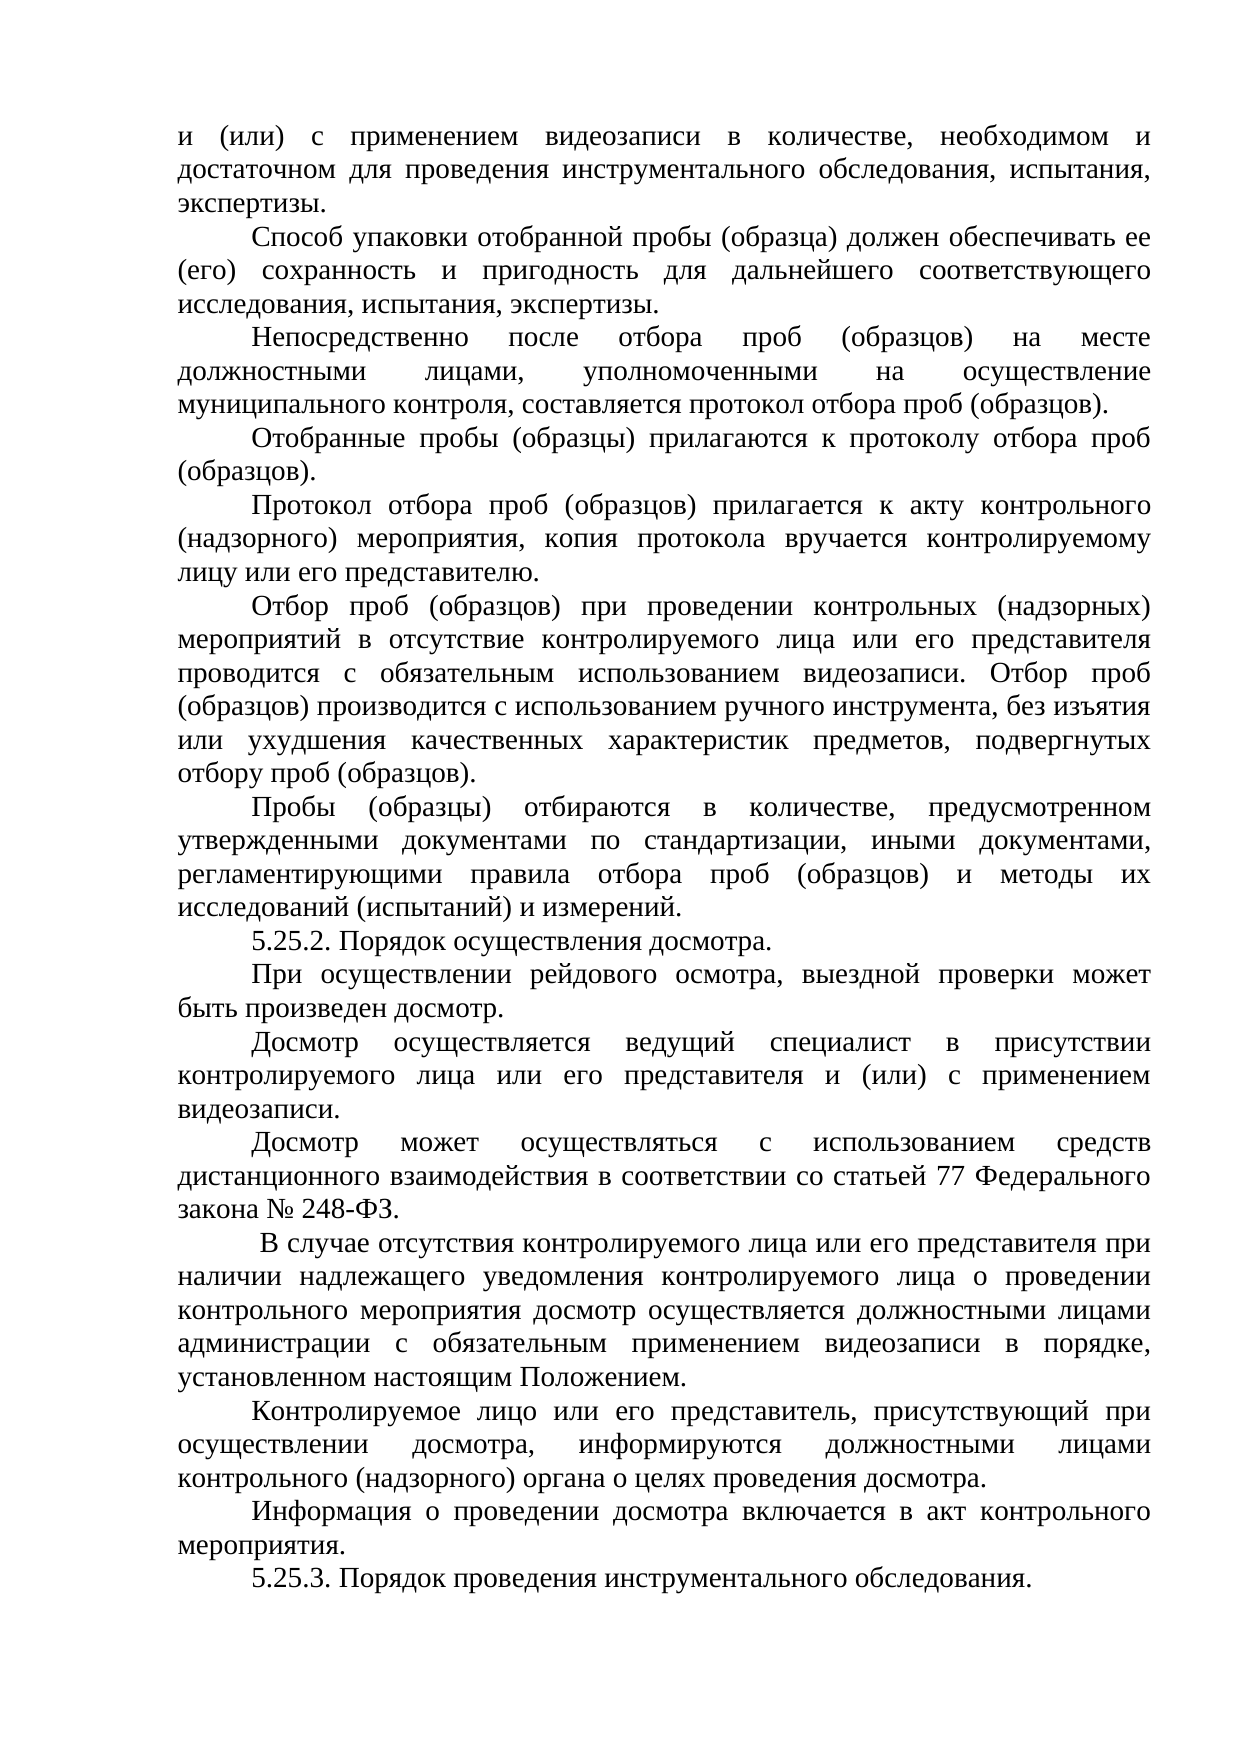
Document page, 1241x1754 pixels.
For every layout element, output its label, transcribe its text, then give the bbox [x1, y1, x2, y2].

text В случае отсутствия контролируемого лица или его представителя при наличии надлежащего уведомления контролируемого лица о проведении контрольного мероприятия досмотр осуществляется должностными лицами администрации с обязательным применением видеозаписи в порядке, установленном настоящим Положением. [177, 1225, 1152, 1393]
text Досмотр может осуществляться с использованием средств дистанционного взаимодействия в соответствии со статьей 77 Федерального закона № 248-ФЗ. [177, 1124, 1152, 1225]
text При осуществлении рейдового осмотра, выездной проверки может быть произведен досмотр. [177, 957, 1152, 1024]
text 5.25.2. Порядок осуществления досмотра. [177, 923, 1152, 957]
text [177, 118, 1152, 219]
text Информация о проведении досмотра включается в акт контрольного мероприятия. [177, 1493, 1152, 1560]
text Пробы (образцы) отбираются в количестве, предусмотренном утвержденными документами по стандартизации, иными документами, регламентирующими правила отбора проб (образцов) и методы их исследований (испытаний) и измерений. [177, 789, 1152, 923]
text Способ упаковки отобранной пробы (образца) должен обеспечивать ее (его) сохранность и пригодность для дальнейшего соответствующего исследования, испытания, экспертизы. [177, 219, 1152, 319]
text Непосредственно после отбора проб (образцов) на месте должностными лицами, уполномоченными на осуществление муниципального контроля, составляется протокол отбора проб (образцов). [177, 319, 1152, 420]
text Отбор проб (образцов) при проведении контрольных (надзорных) мероприятий в отсутствие контролируемого лица или его представителя проводится с обязательным использованием видеозаписи. Отбор проб (образцов) производится с использованием ручного инструмента, без изъятия или ухудшения качественных характеристик предметов, подвергнутых отбору проб (образцов). [177, 588, 1152, 789]
text Досмотр осуществляется ведущий специалист в присутствии контролируемого лица или его представителя и (или) с применением видеозаписи. [177, 1024, 1152, 1124]
text Протокол отбора проб (образцов) прилагается к акту контрольного (надзорного) мероприятия, копия протокола вручается контролируемому лицу или его представителю. [177, 487, 1152, 588]
text Отобранные пробы (образцы) прилагаются к протоколу отбора проб (образцов). [177, 420, 1152, 487]
text Контролируемое лицо или его представитель, присутствующий при осуществлении досмотра, информируются должностными лицами контрольного (надзорного) органа о целях проведения досмотра. [177, 1393, 1152, 1493]
text 5.25.3. Порядок проведения инструментального обследования. [177, 1560, 1152, 1594]
